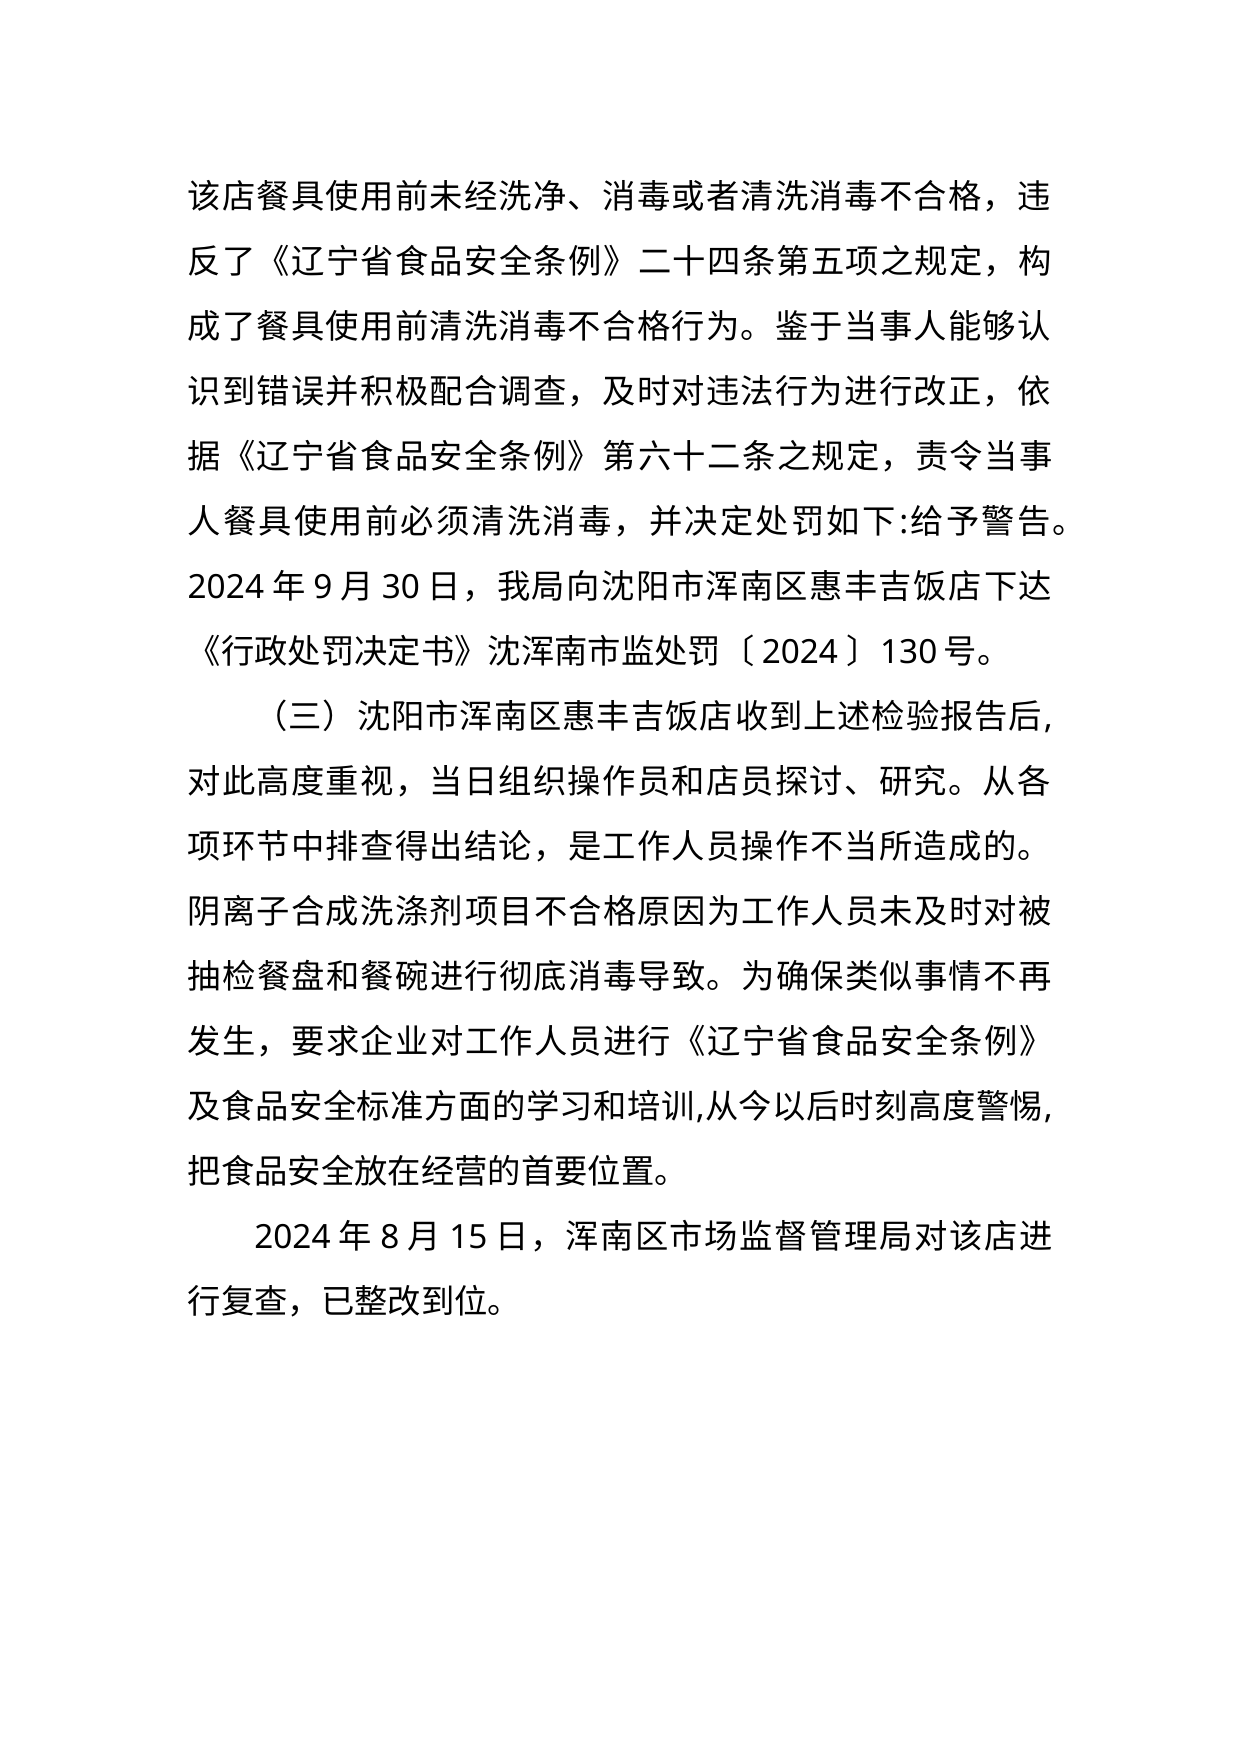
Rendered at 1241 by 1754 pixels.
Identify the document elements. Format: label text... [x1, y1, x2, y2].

list 2024年8月15日，浑南区市场监督管理局对该店进行复查，已整改到位。 [187, 1202, 1053, 1332]
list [187, 162, 1053, 682]
list （三）沈阳市浑南区惠丰吉饭店收到上述检验报告后,对此高度重视，当日组织操作员和店员探讨、研究。从各项环节中排查得出结论，是工作人员操作不当所造成的。阴离子合成洗涤剂项目不合格原因为工作人员未及时对被抽检餐盘和餐碗进行彻底消毒导致。为确保类似事情不再发生，要求企业对工作人员进行《辽宁省食品安全条例》及食品安全标准方面的学习和培训,从今以后时刻高度警惕,把食品安全放在经营的首要位置。 [187, 682, 1053, 1202]
